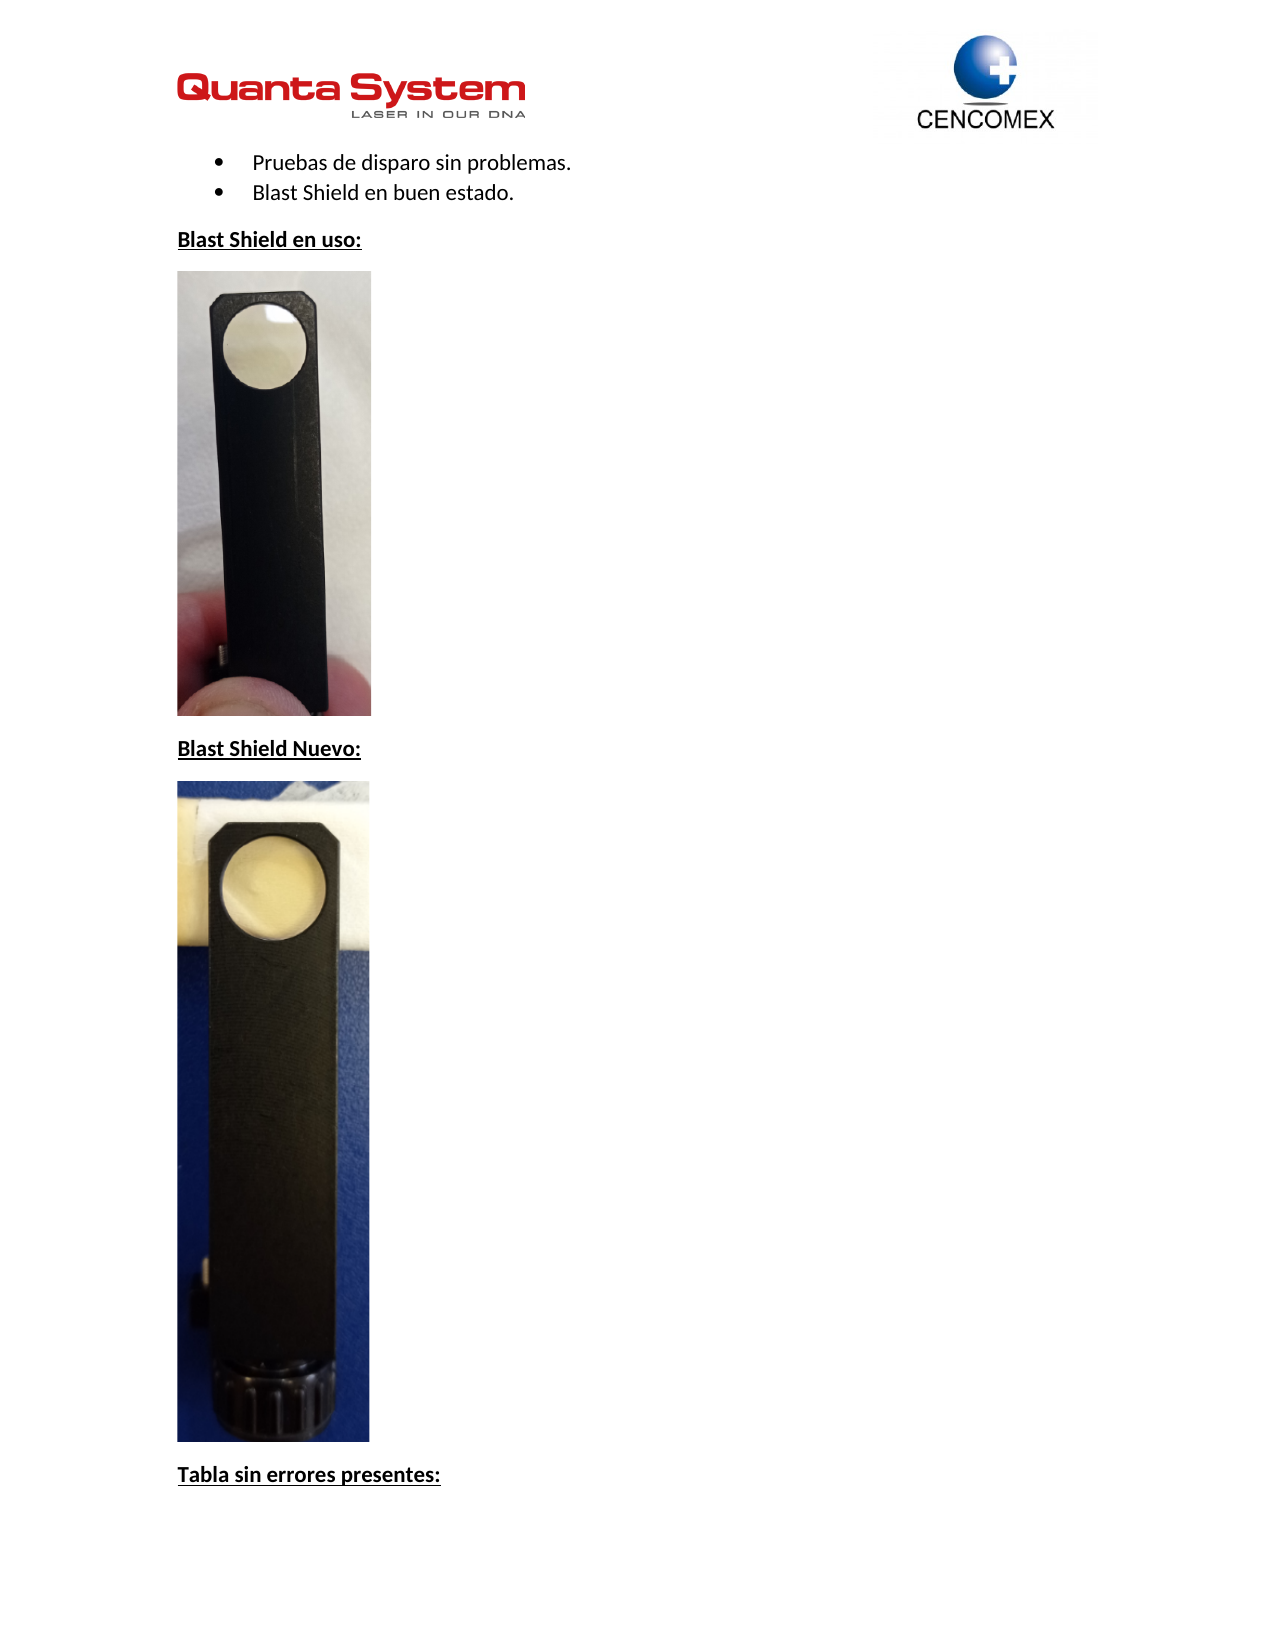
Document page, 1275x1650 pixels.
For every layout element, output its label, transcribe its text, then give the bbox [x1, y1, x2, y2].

picture [872, 29, 1098, 144]
text Blast Shield Nuevo: [177, 734, 1098, 762]
picture [177, 781, 370, 1442]
text Tabla sin errores presentes: [177, 1461, 1098, 1489]
list Blast Shield en buen estado. [215, 178, 1098, 206]
text Blast Shield en uso: [177, 225, 1098, 253]
picture [177, 271, 372, 716]
list Pruebas de disparo sin problemas. [215, 148, 1098, 176]
picture [177, 73, 525, 118]
